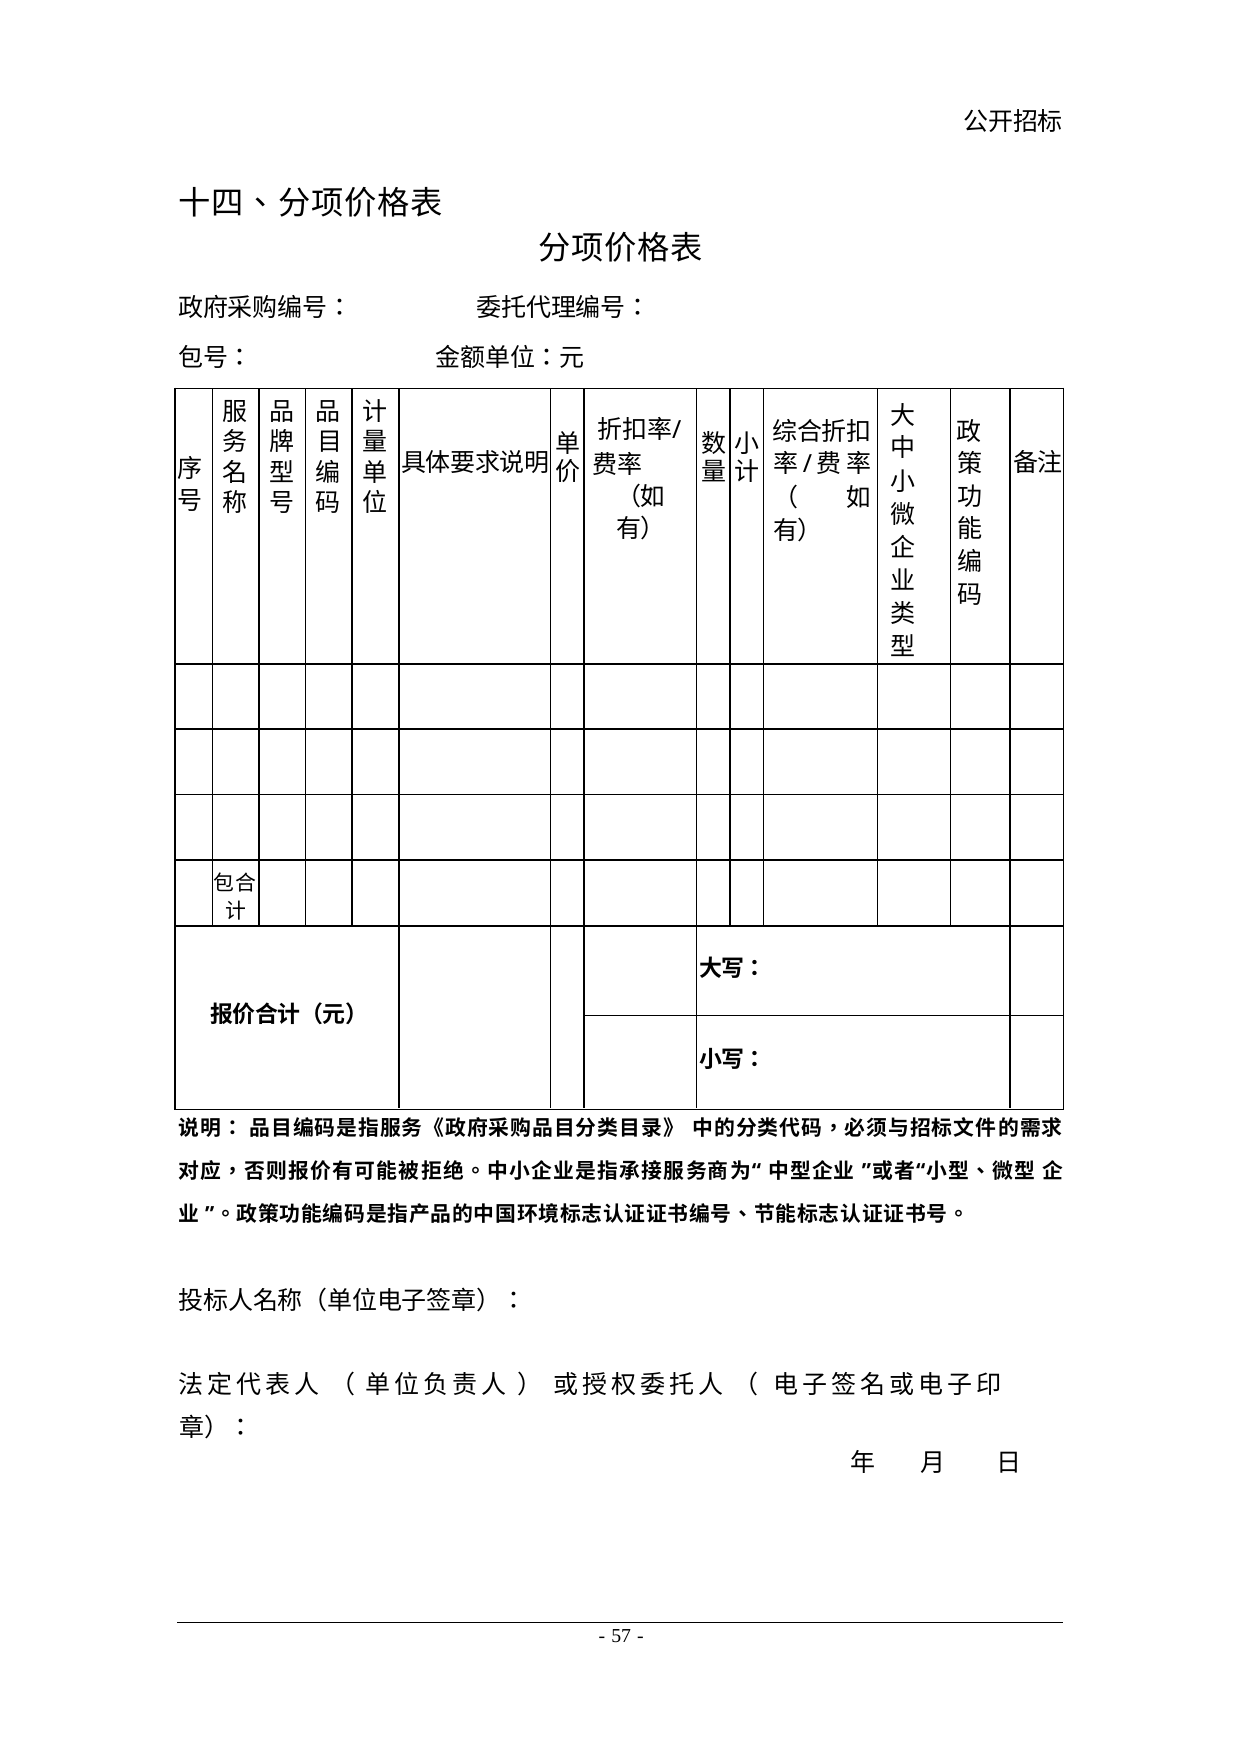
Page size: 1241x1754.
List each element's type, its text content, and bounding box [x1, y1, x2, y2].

table_cell [878, 861, 950, 925]
table_cell [878, 730, 950, 793]
table_header 单价 [551, 389, 583, 663]
table_cell [400, 730, 550, 793]
table_cell 报价合计（元） [176, 927, 398, 1108]
table_cell 包合 计 [213, 861, 258, 925]
table_header 数量 [697, 389, 729, 663]
table_cell [260, 795, 305, 859]
table_cell [585, 927, 696, 1015]
table_cell [585, 665, 696, 728]
table_cell [1011, 927, 1063, 1015]
table_cell [697, 861, 729, 925]
table_cell [1011, 861, 1063, 925]
table_cell [400, 927, 550, 1108]
table_cell [585, 795, 696, 859]
text 章）： [179, 1411, 1065, 1442]
table_cell [176, 795, 212, 859]
text 说明： 品目编码是指服务《政府采购品目分类目录》 中的分类代码，必须与招标文件的需求 对应，否则报价有可能被拒绝。中小企业是指承接服务商为“ 中型企业 ”或者“小型、微型 企业 ”。政策功能编码是指产品的中国环境标志认证证书编号、节能标志认证证书号。 [178, 1113, 1063, 1228]
table_cell [585, 1016, 696, 1108]
table_header 品牌型号 [260, 389, 305, 663]
text 年 月 日 [750, 1446, 1065, 1477]
table_cell [764, 665, 877, 728]
table_cell [551, 861, 583, 925]
table_cell [731, 730, 763, 793]
table_cell [260, 861, 305, 925]
table_header 备注 [1011, 389, 1063, 663]
table_cell 大写： [697, 927, 1009, 1015]
table_cell [697, 730, 729, 793]
table_cell [260, 665, 305, 728]
table_cell [306, 665, 351, 728]
table_header 小计 [731, 389, 763, 663]
table_cell [400, 665, 550, 728]
table_header 服务名称 [213, 389, 258, 663]
table_cell [353, 861, 398, 925]
table_cell [176, 665, 212, 728]
table_cell [176, 861, 212, 925]
table_cell [400, 861, 550, 925]
table_cell [1011, 730, 1063, 793]
table_cell [951, 730, 1009, 793]
text 法定代表人 （ 单位负责人 ） 或授权委托人 （ 电子签名或电子印 [178, 1369, 1065, 1400]
table_cell [213, 665, 258, 728]
table_cell [878, 665, 950, 728]
table_cell [306, 795, 351, 859]
table_cell [353, 665, 398, 728]
table_cell [400, 795, 550, 859]
table_cell [306, 730, 351, 793]
table_cell [551, 927, 583, 1108]
table_cell [1011, 665, 1063, 728]
text 政府采购编号： 委托代理编号： [178, 292, 1065, 322]
table_cell [697, 665, 729, 728]
table_header 序 号 [176, 389, 212, 663]
table_cell [306, 861, 351, 925]
table_cell [260, 730, 305, 793]
table_cell [1011, 795, 1063, 859]
table_cell 小写： [697, 1016, 1009, 1108]
table_header 具体要求说明 [400, 389, 550, 663]
table_header 政策 功能 编码 [951, 389, 1009, 663]
table_cell [551, 730, 583, 793]
table_header 大中 小微 企业 类型 [878, 389, 950, 663]
text 十四、分项价格表 [178, 182, 1065, 223]
table_cell [353, 795, 398, 859]
table_header 品目编码 [306, 389, 351, 663]
table_cell [1011, 1016, 1063, 1108]
table_cell [878, 795, 950, 859]
table_cell [176, 730, 212, 793]
table_cell [764, 861, 877, 925]
table_cell [764, 730, 877, 793]
table_cell [213, 795, 258, 859]
table_cell [213, 730, 258, 793]
table_cell [353, 730, 398, 793]
table_header 综合折扣 率/费率 （如有） [764, 389, 877, 663]
table_header 折扣率/ 费率（如 有） [585, 389, 696, 663]
table_cell [731, 665, 763, 728]
table_cell [951, 861, 1009, 925]
table_cell [951, 665, 1009, 728]
table_cell [585, 861, 696, 925]
text 分项价格表 [538, 227, 1065, 267]
table_cell [731, 795, 763, 859]
table_cell [951, 795, 1009, 859]
table_header 计量单位 [353, 389, 398, 663]
table_cell [551, 665, 583, 728]
table_cell [697, 795, 729, 859]
text 包号： 金额单位：元 [178, 342, 1065, 373]
table_cell [731, 861, 763, 925]
table_cell [551, 795, 583, 859]
table_cell [585, 730, 696, 793]
text 投标人名称（单位电子签章）： [178, 1285, 1065, 1316]
table_cell [764, 795, 877, 859]
